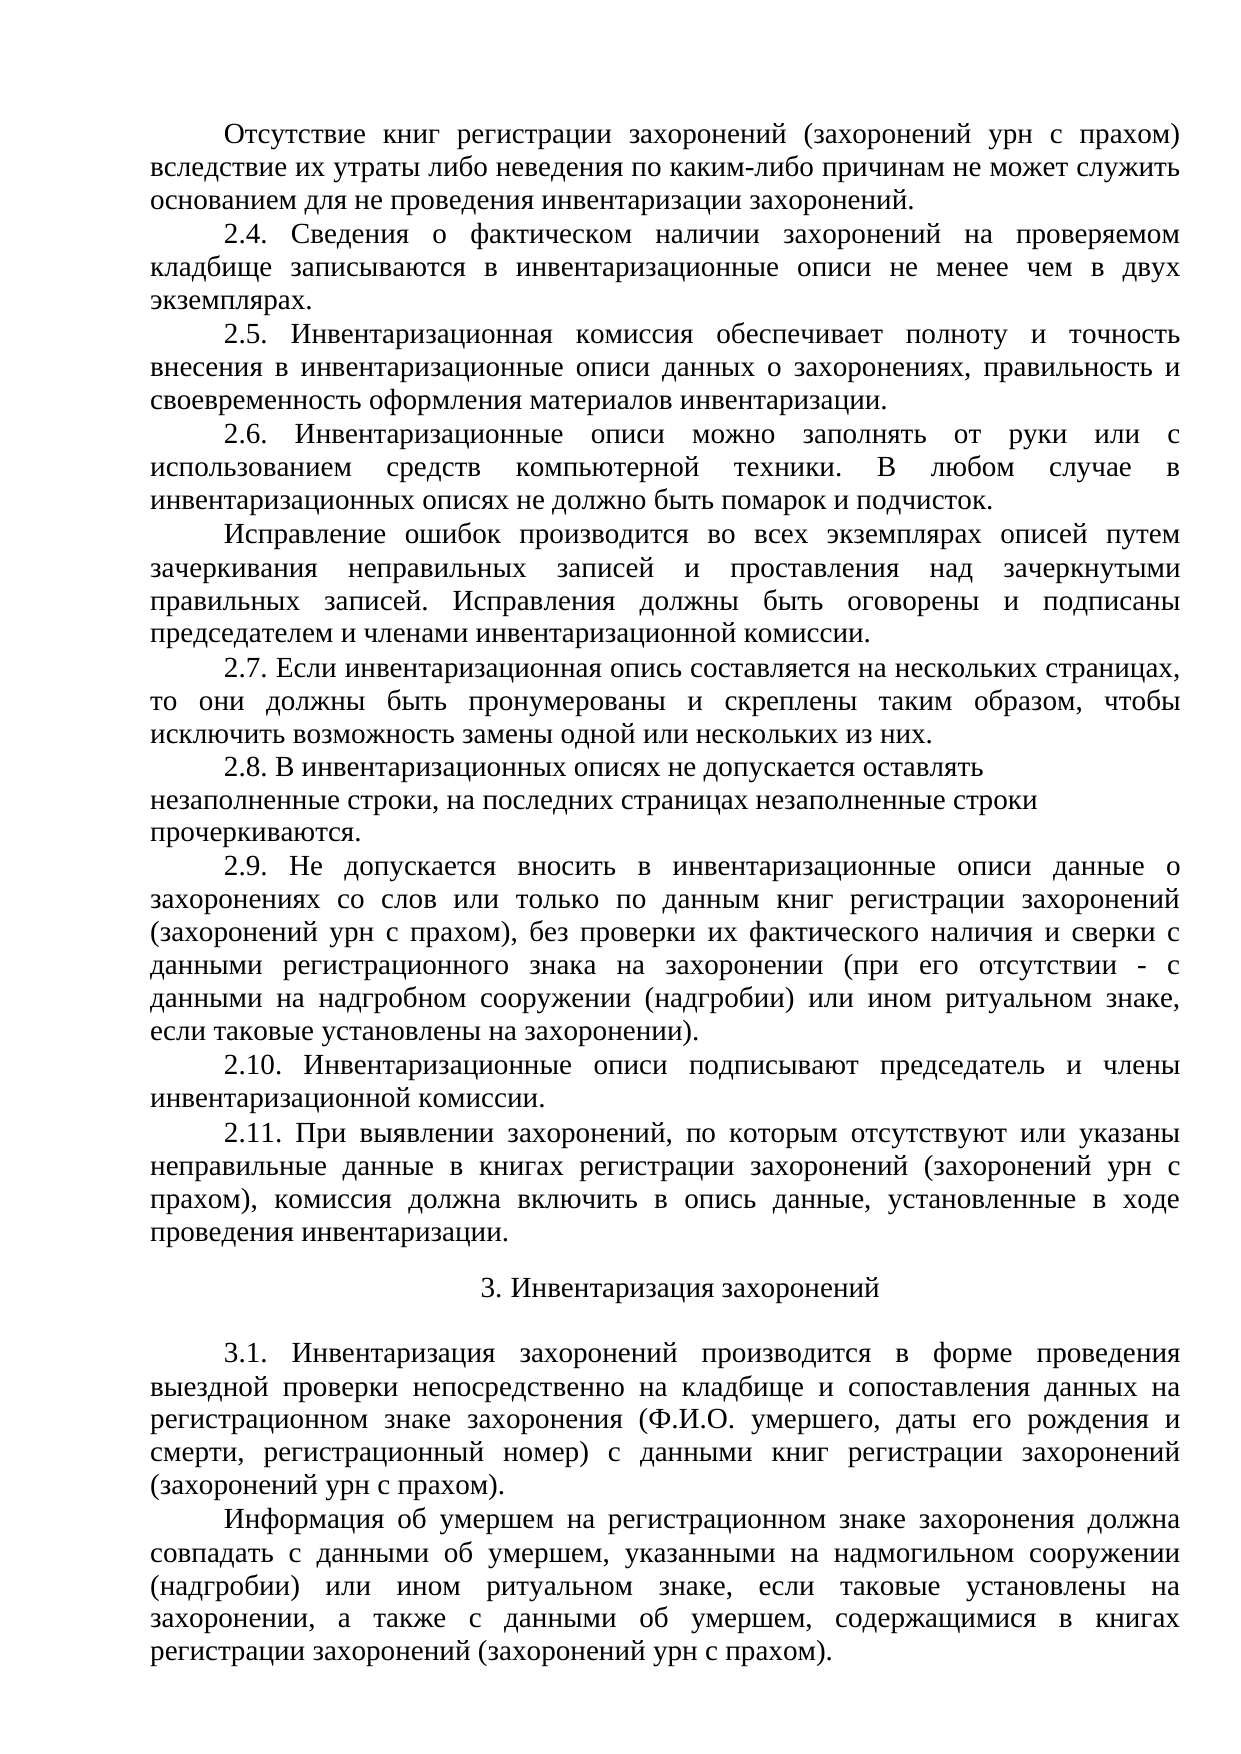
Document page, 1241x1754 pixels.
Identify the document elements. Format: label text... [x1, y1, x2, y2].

text 2.8. В инвентаризационных описях не допускается оставлять незаполненные строки, на последних страницах незаполненные строки прочеркиваются. [150, 751, 1181, 848]
list Инвентаризация захоронений [480, 1270, 1181, 1303]
text 3.1. Инвентаризация захоронений производится в форме проведения выездной проверки непосредственно на кладбище и сопоставления данных на регистрационном знаке захоронения (Ф.И.О. умершего, даты его рождения и смерти, регистрационный номер) с данными книг регистрации захоронений (захоронений урн с прахом). [150, 1337, 1181, 1501]
text 2.7. Если инвентаризационная опись составляется на нескольких страницах, то они должны быть пронумерованы и скреплены таким образом, чтобы исключить возможность замены одной или нескольких из них. [150, 651, 1181, 749]
text Информация об умершем на регистрационном знаке захоронения должна совпадать с данными об умершем, указанными на надмогильном сооружении (надгробии) или ином ритуальном знаке, если таковые установлены на захоронении, а также с данными об умершем, содержащимися в книгах регистрации захоронений (захоронений урн с прахом). [150, 1502, 1181, 1667]
text 2.6. Инвентаризационные описи можно заполнять от руки или с использованием средств компьютерной техники. В любом случае в инвентаризационных описях не должно быть помарок и подчисток. [150, 417, 1181, 516]
text 2.9. Не допускается вносить в инвентаризационные описи данные о захоронениях со слов или только по данным книг регистрации захоронений (захоронений урн с прахом), без проверки их фактического наличия и сверки с данными регистрационного знака на захоронении (при его отсутствии - с данными на надгробном сооружении (надгробии) или ином ритуальном знаке, если таковые установлены на захоронении). [150, 849, 1181, 1047]
text 2.4. Сведения о фактическом наличии захоронений на проверяемом кладбище записываются в инвентаризационные описи не менее чем в двух экземплярах. [150, 217, 1181, 316]
text Отсутствие книг регистрации захоронений (захоронений урн с прахом) вследствие их утраты либо неведения по каким-либо причинам не может служить основанием для не проведения инвентаризации захоронений. [150, 117, 1181, 216]
text Исправление ошибок производится во всех экземплярах описей путем зачеркивания неправильных записей и проставления над зачеркнутыми правильных записей. Исправления должны быть оговорены и подписаны председателем и членами инвентаризационной комиссии. [150, 517, 1181, 649]
text 2.5. Инвентаризационная комиссия обеспечивает полноту и точность внесения в инвентаризационные описи данных о захоронениях, правильность и своевременность оформления материалов инвентаризации. [150, 317, 1181, 416]
text 2.10. Инвентаризационные описи подписывают председатель и члены инвентаризационной комиссии. [150, 1048, 1181, 1114]
text 2.11. При выявлении захоронений, по которым отсутствуют или указаны неправильные данные в книгах регистрации захоронений (захоронений урн с прахом), комиссия должна включить в опись данные, установленные в ходе проведения инвентаризации. [150, 1116, 1181, 1247]
